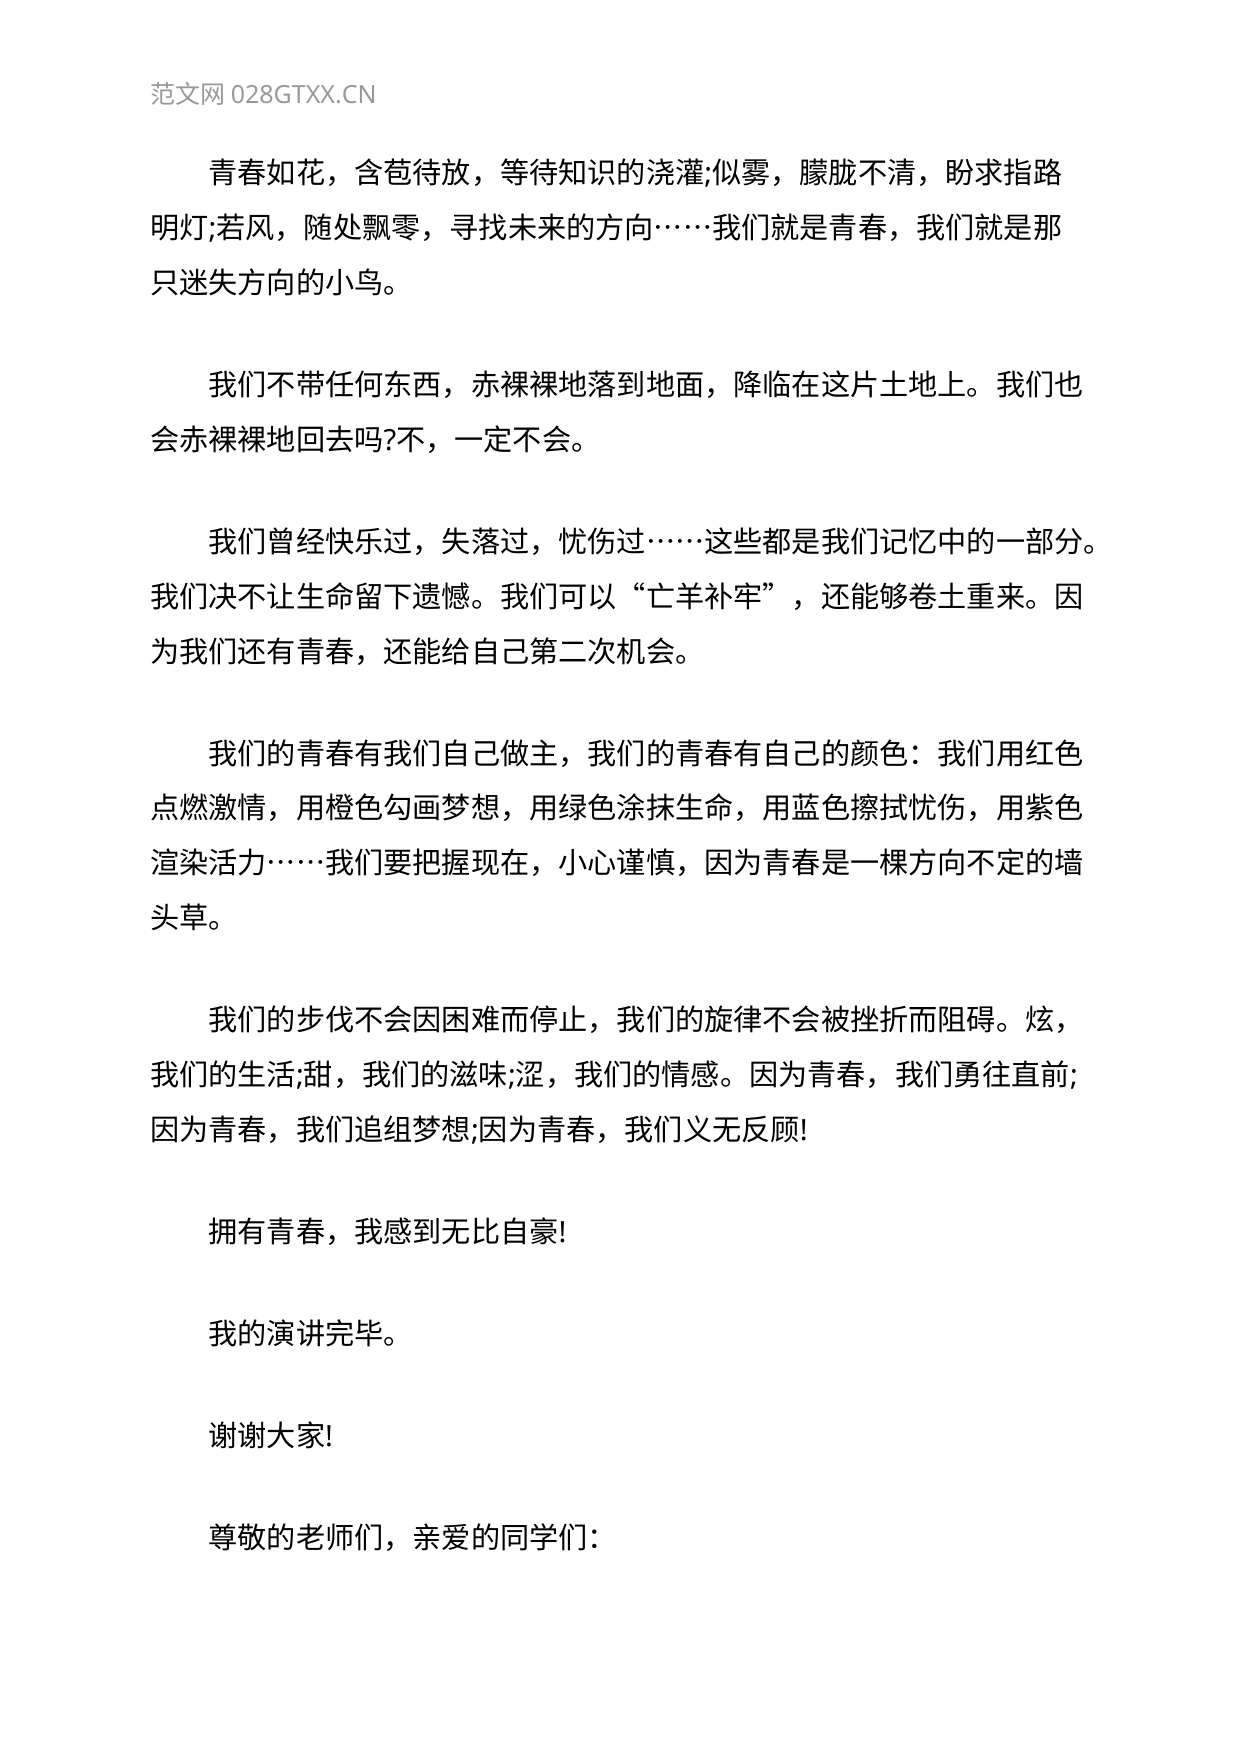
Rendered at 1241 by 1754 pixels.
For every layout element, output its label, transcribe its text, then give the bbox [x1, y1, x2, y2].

text 青春如花，含苞待放，等待知识的浇灌;似雾，朦胧不清，盼求指路明灯;若风，随处飘零，寻找未来的方向……我们就是青春，我们就是那只迷失方向的小鸟。 [150, 150, 1090, 302]
text 谢谢大家! [150, 1412, 1090, 1455]
text 我们的步伐不会因困难而停止，我们的旋律不会被挫折而阻碍。炫，我们的生活;甜，我们的滋味;涩，我们的情感。因为青春，我们勇往直前;因为青春，我们追组梦想;因为青春，我们义无反顾! [150, 997, 1090, 1149]
text 我们不带任何东西，赤裸裸地落到地面，降临在这片土地上。我们也会赤裸裸地回去吗?不，一定不会。 [150, 362, 1090, 459]
text 尊敬的老师们，亲爱的同学们： [150, 1514, 1090, 1557]
text 拥有青春，我感到无比自豪! [150, 1208, 1090, 1251]
text 我的演讲完毕。 [150, 1311, 1090, 1353]
text 我们的青春有我们自己做主，我们的青春有自己的颜色：我们用红色点燃激情，用橙色勾画梦想，用绿色涂抹生命，用蓝色擦拭忧伤，用紫色渲染活力……我们要把握现在，小心谨慎，因为青春是一棵方向不定的墙头草。 [150, 730, 1090, 937]
text 我们曾经快乐过，失落过，忧伤过……这些都是我们记忆中的一部分。我们决不让生命留下遗憾。我们可以“亡羊补牢”，还能够卷土重来。因为我们还有青春，还能给自己第二次机会。 [150, 519, 1090, 671]
